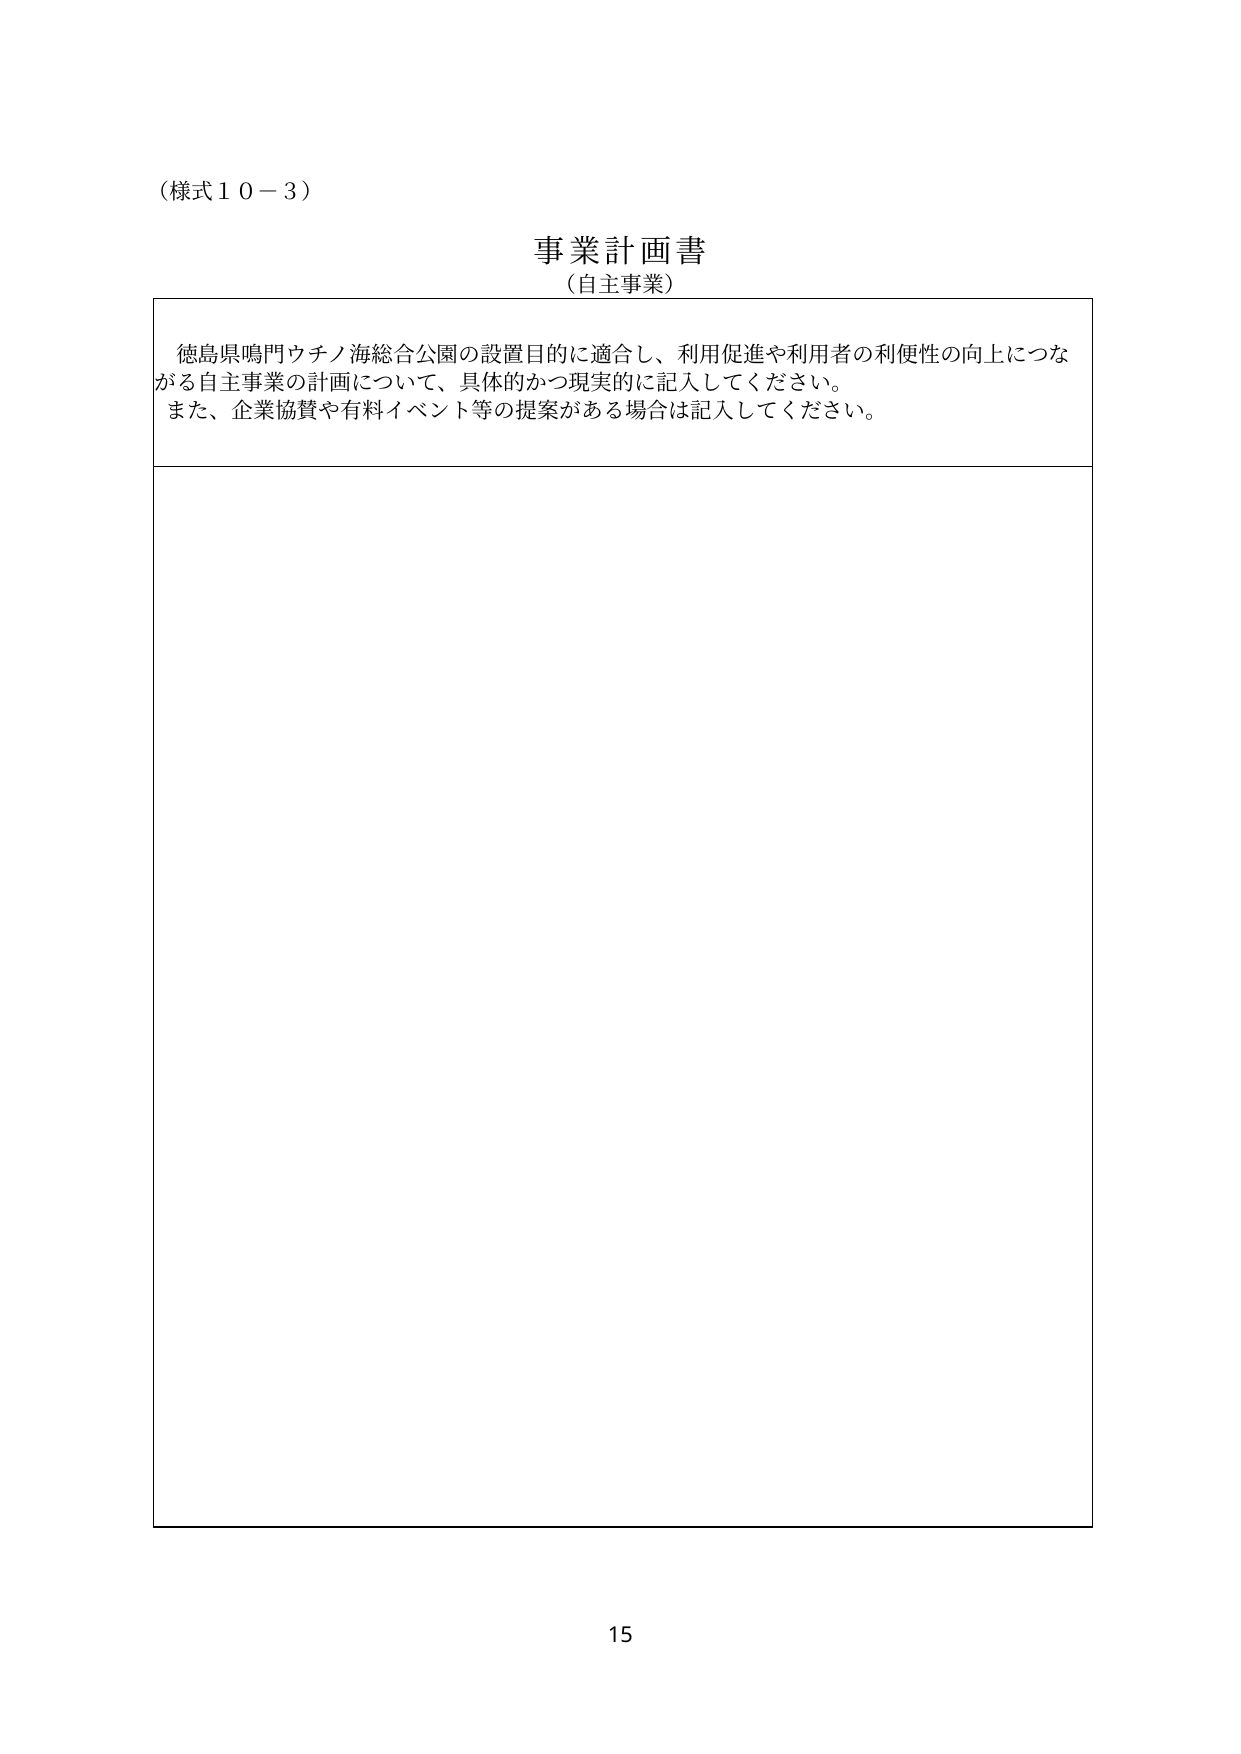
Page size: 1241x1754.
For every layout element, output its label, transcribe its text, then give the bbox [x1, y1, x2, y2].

text 事業計画書 [148, 233, 1092, 270]
table_cell [154, 467, 1092, 1526]
text （自主事業） [148, 270, 1092, 298]
table_header 徳島県鳴門ウチノ海総合公園の設置目的に適合し、利用促進や利用者の利便性の向上につながる自主事業の計画について、具体的かつ現実的に記入してください。 また、企業協賛や有料イベント等の提案がある場合は記入してください。 [154, 299, 1092, 466]
text （様式１０－３） [148, 177, 1092, 205]
